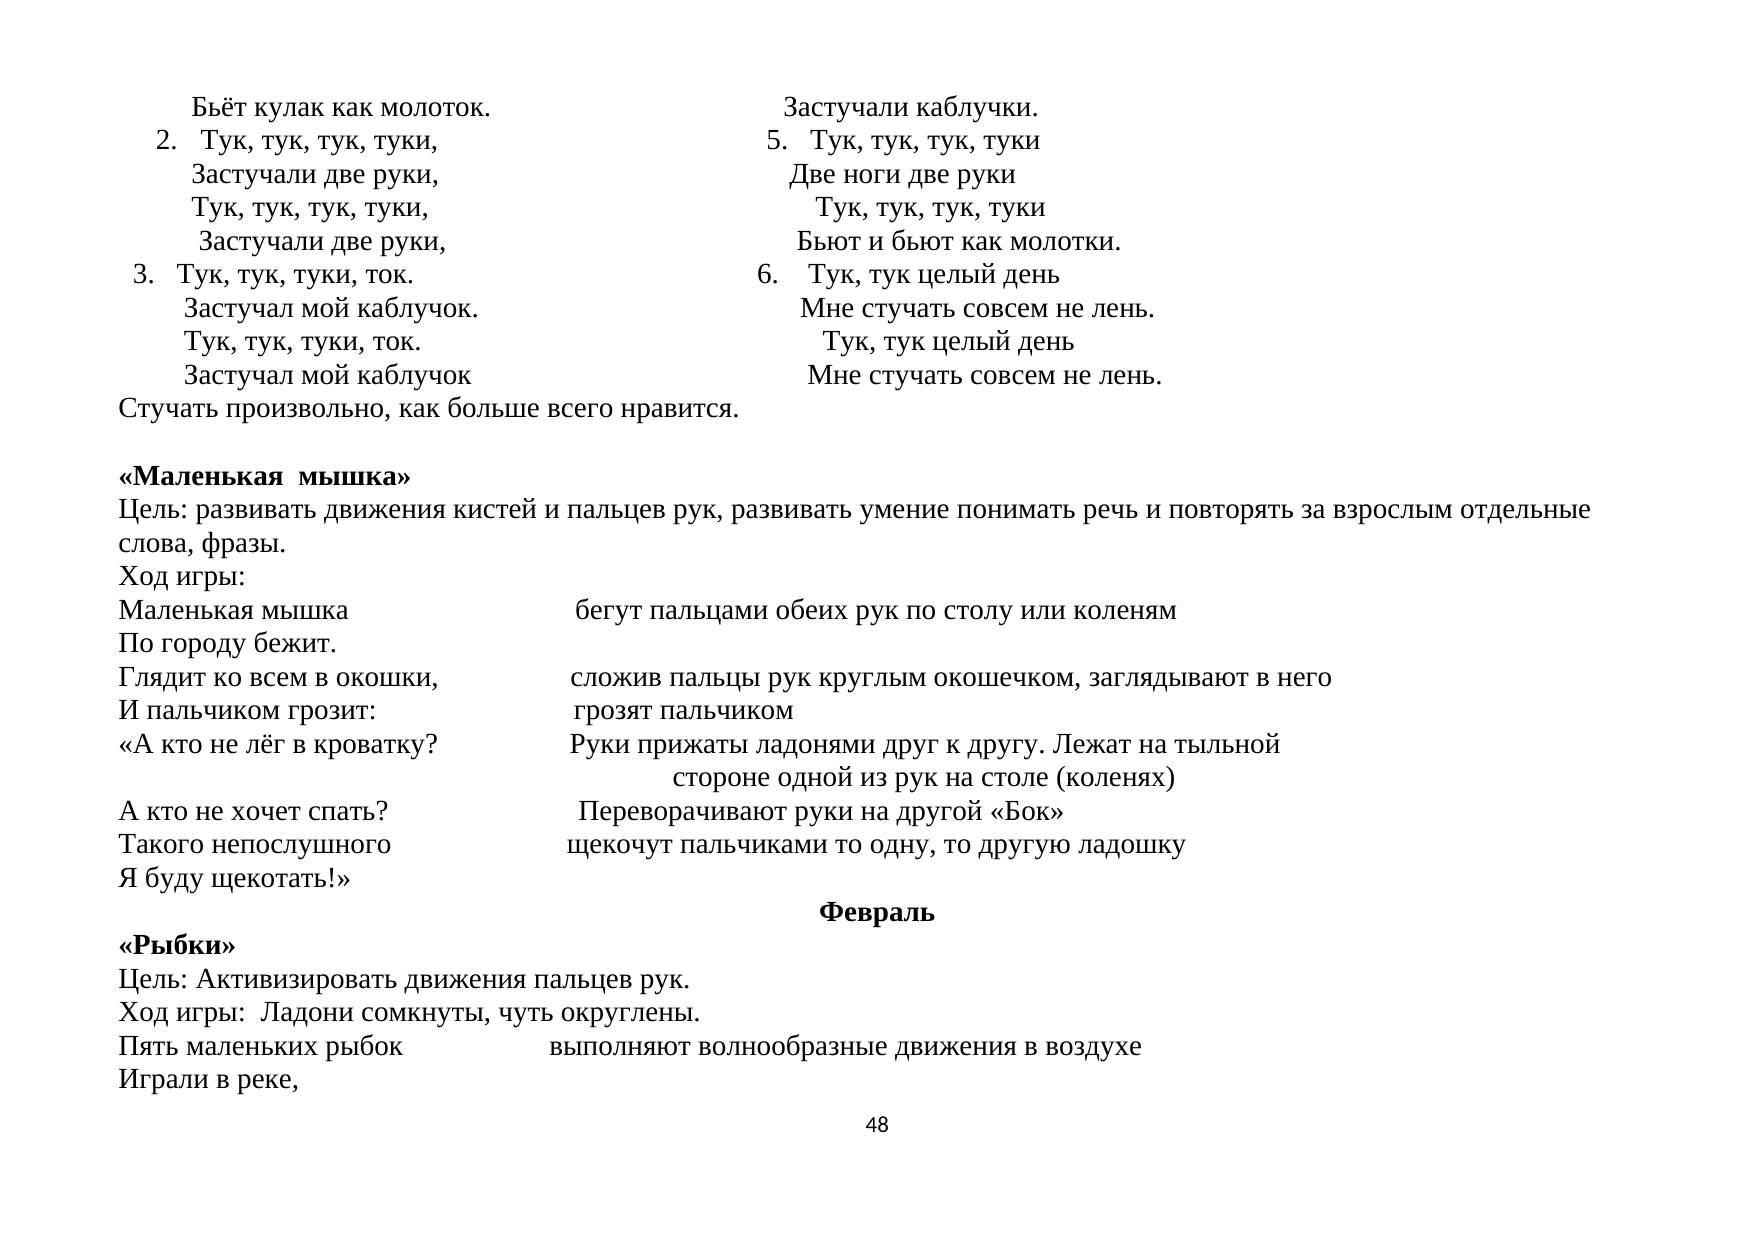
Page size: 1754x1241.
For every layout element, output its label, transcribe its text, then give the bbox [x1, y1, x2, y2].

text И пальчиком грозит: грозят пальчиком [118, 692, 1636, 726]
text «Рыбки» [118, 927, 1636, 961]
text Глядит ко всем в окошки, сложив пальцы рук круглым окошечком, заглядывают в него [118, 659, 1636, 692]
text Тук, тук, тук, туки, Тук, тук, тук, туки [118, 189, 1636, 223]
text Цель: развивать движения кистей и пальцев рук, развивать умение понимать речь и повторять за взрослым отдельные слова, фразы. [118, 491, 1636, 558]
text Февраль [118, 894, 1636, 927]
text Я буду щекотать!» [118, 860, 1636, 894]
text Играли в реке, [118, 1061, 1636, 1095]
text Такого непослушного щекочут пальчиками то одну, то другую ладошку [118, 827, 1636, 860]
text Цель: Активизировать движения пальцев рук. [118, 961, 1636, 994]
text Застучал мой каблучок Мне стучать совсем не лень. [118, 357, 1636, 391]
text А кто не хочет спать? Переворачивают руки на другой «Бок» [118, 793, 1636, 827]
text стороне одной из рук на столе (коленях) [118, 759, 1636, 793]
text Тук, тук, туки, ток. Тук, тук целый день [118, 323, 1636, 357]
text 3. Тук, тук, туки, ток. 6. Тук, тук целый день [118, 256, 1636, 290]
text «Маленькая мышка» [118, 458, 1636, 491]
text Ход игры: [118, 558, 1636, 592]
text Застучали две руки, Две ноги две руки [118, 156, 1636, 189]
text По городу бежит. [118, 625, 1636, 659]
text Стучать произвольно, как больше всего нравится. [118, 391, 1636, 424]
text Пять маленьких рыбок выполняют волнообразные движения в воздухе [118, 1028, 1636, 1061]
text Бьёт кулак как молоток. Застучали каблучки. [118, 89, 1636, 122]
list Тук, тук, тук, туки, 5. Тук, тук, тук, туки [156, 122, 1636, 156]
text Ход игры: Ладони сомкнуты, чуть округлены. [118, 994, 1636, 1028]
text Застучали две руки, Бьют и бьют как молотки. [118, 223, 1636, 256]
text «А кто не лёг в кроватку? Руки прижаты ладонями друг к другу. Лежат на тыльной [118, 726, 1636, 759]
text Застучал мой каблучок. Мне стучать совсем не лень. [118, 290, 1636, 323]
text Маленькая мышка бегут пальцами обеих рук по столу или коленям [118, 592, 1636, 625]
